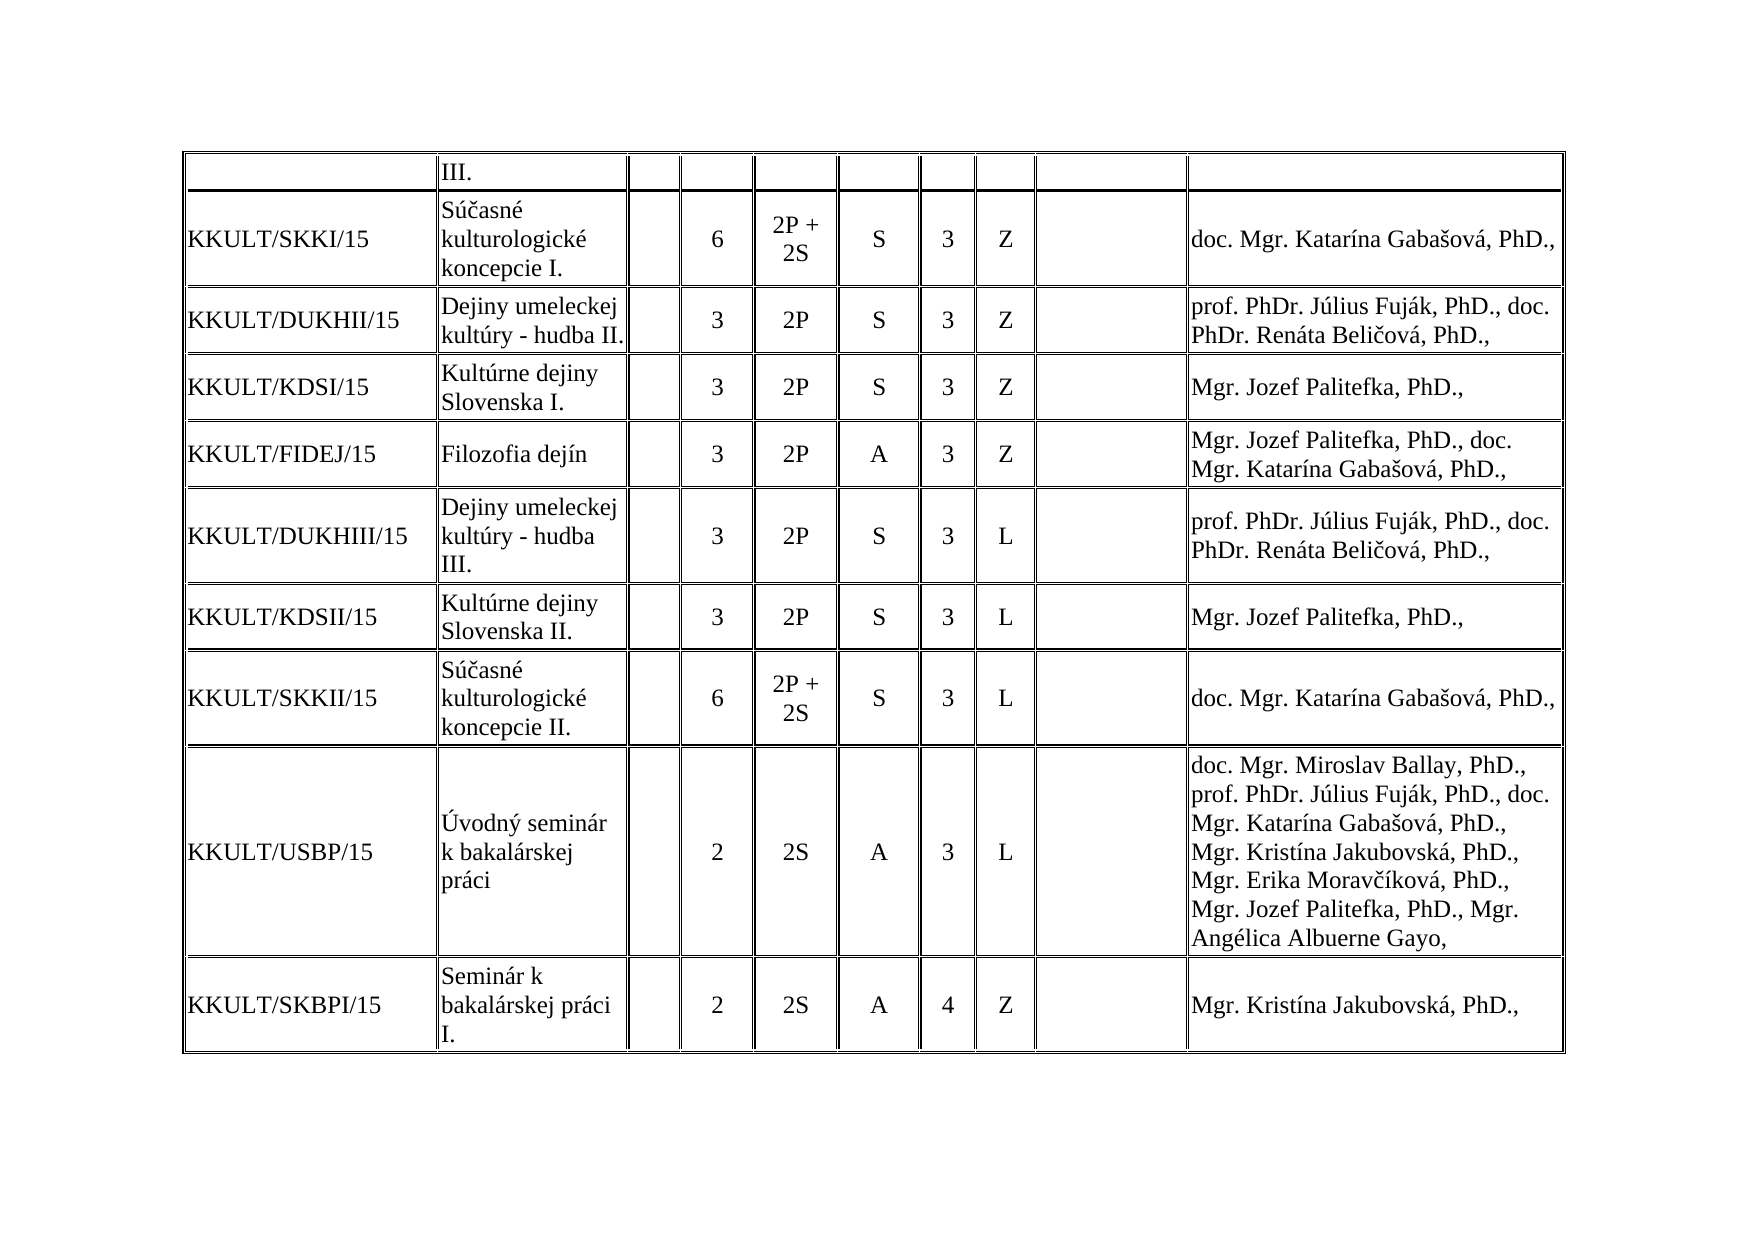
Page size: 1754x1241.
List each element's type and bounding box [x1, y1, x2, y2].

table_cell [145, 148, 1603, 1057]
